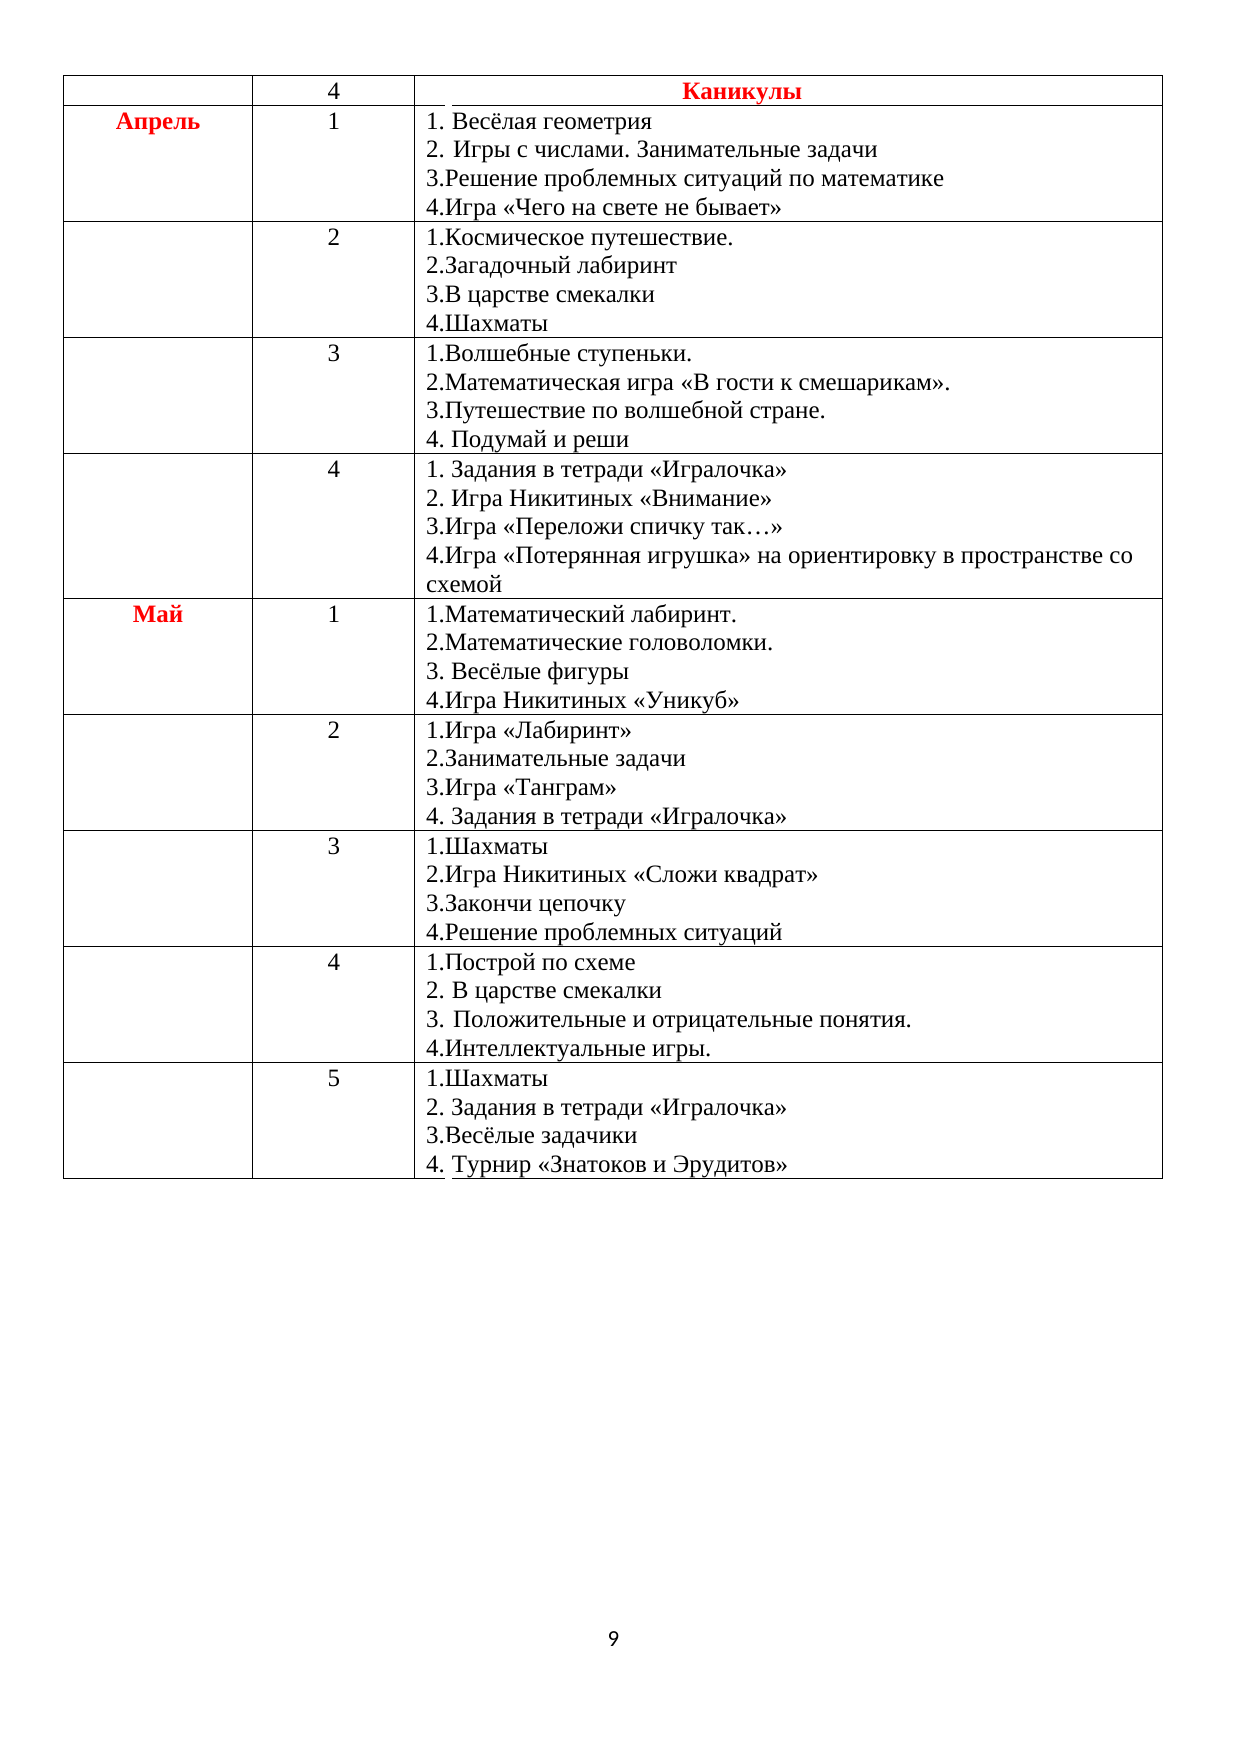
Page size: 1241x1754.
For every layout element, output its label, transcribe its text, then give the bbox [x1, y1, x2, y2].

table_cell 1. Весёлая геометрия 2. Игры с числами. Занимательные задачи 3.Решение проблемных ситуаций по математике 4.Игра «Чего на свете не бывает» [415, 106, 515, 221]
table_cell 1 [253, 599, 414, 714]
table_cell 1. Задания в тетради «Игралочка» 2. Игра Никитиных «Внимание» 3.Игра «Переложи спичку так…» 4.Игра «Потерянная игрушка» на ориентировку в пространстве со схемой [415, 454, 1162, 598]
table_cell 1.Шахматы 2. Задания в тетради «Игралочка» 3.Весёлые задачики 4. Турнир «Знатоков и Эрудитов» [415, 1063, 1162, 1178]
table_cell 1.Построй по схеме 2. В царстве смекалки 3. Положительные и отрицательные понятия. 4.Интеллектуальные игры. [415, 947, 1162, 1062]
table_cell [64, 454, 252, 598]
table_cell [64, 222, 252, 337]
table_cell [64, 947, 252, 1062]
table_cell 2 [253, 715, 414, 830]
table_cell 5 [253, 1063, 414, 1178]
table_cell [64, 715, 252, 830]
table_cell 4 [253, 76, 414, 105]
table_cell 1.Шахматы 2.Игра Никитиных «Сложи квадрат» 3.Закончи цепочку 4.Решение проблемных ситуаций [415, 831, 1162, 946]
table_cell [64, 338, 252, 453]
table_cell 1.Математический лабиринт. 2.Математические головоломки. 3. Весёлые фигуры 4.Игра Никитиных «Уникуб» [415, 599, 1162, 714]
table_cell 3 [253, 831, 414, 946]
table_cell 3 [253, 338, 414, 453]
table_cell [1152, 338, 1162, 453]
table_cell Каникулы [415, 76, 1162, 105]
table_cell [64, 76, 252, 105]
table_cell 1. Весёлая геометрия 2. Игры с числами. Занимательные задачи 3.Решение проблемных ситуаций по математике 4.Игра «Чего на свете не бывает» [652, 106, 1162, 221]
table_cell [64, 831, 252, 946]
table_cell 2 [253, 222, 414, 337]
table_cell 1.Игра «Лабиринт» 2.Занимательные задачи 3.Игра «Танграм» 4. Задания в тетради «Игралочка» [415, 715, 1162, 830]
table_cell [64, 1063, 252, 1178]
table_cell Май [64, 599, 252, 714]
table_cell 4 [253, 454, 414, 598]
table_cell 1 [253, 106, 414, 221]
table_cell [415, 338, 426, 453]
table_cell 1.Космическое путешествие. 2.Загадочный лабиринт 3.В царстве смекалки 4.Шахматы [415, 222, 1162, 337]
table_cell 4 [253, 947, 414, 1062]
table_cell Апрель [64, 106, 252, 221]
